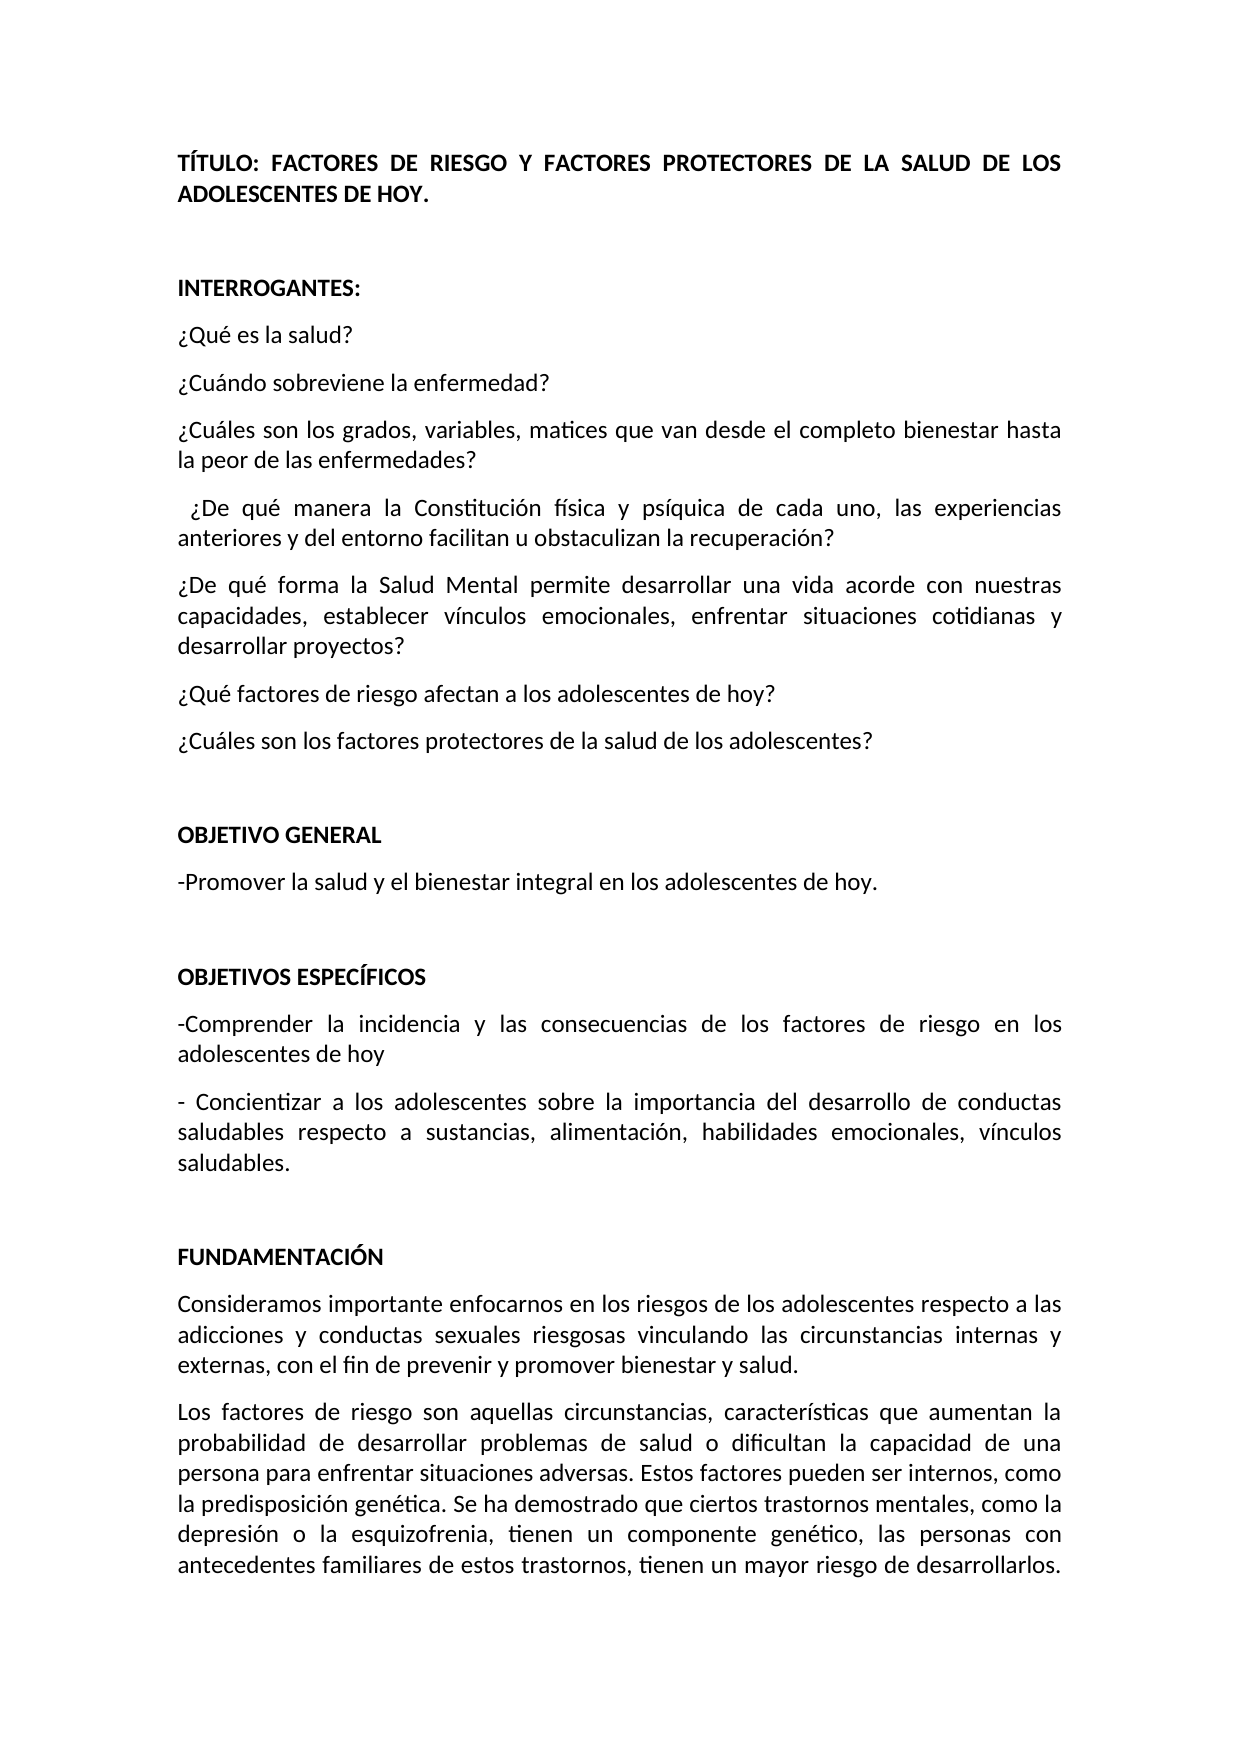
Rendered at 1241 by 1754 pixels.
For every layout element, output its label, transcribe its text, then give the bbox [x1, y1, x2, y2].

text Consideramos importante enfocarnos en los riesgos de los adolescentes respecto a las adicciones y conductas sexuales riesgosas vinculando las circunstancias internas y externas, con el fin de prevenir y promover bienestar y salud. [177, 1288, 1063, 1380]
text Título: factores de riesgo y factores protectores de la salud de los adolescentes de hoy. [177, 148, 1063, 209]
text ¿Cuáles son los factores protectores de la salud de los adolescentes? [177, 725, 1063, 755]
text Fundamentación [177, 1241, 1063, 1272]
text ¿Qué es la salud? [177, 320, 1063, 350]
text -Comprender la incidencia y las consecuencias de los factores de riesgo en los adolescentes de hoy [177, 1008, 1063, 1069]
text -Promover la salud y el bienestar integral en los adolescentes de hoy. [177, 866, 1063, 897]
text Interrogantes: [177, 272, 1063, 303]
text ¿Cuándo sobreviene la enfermedad? [177, 367, 1063, 397]
text ¿Qué factores de riesgo afectan a los adolescentes de hoy? [177, 678, 1063, 708]
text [177, 1397, 1063, 1580]
text objetivo general [177, 819, 1063, 850]
text ¿Cuáles son los grados, variables, matices que van desde el completo bienestar hasta la peor de las enfermedades? [177, 414, 1063, 475]
text ¿De qué manera la Constitución física y psíquica de cada uno, las experiencias anteriores y del entorno facilitan u obstaculizan la recuperación? [177, 492, 1063, 553]
text ¿De qué forma la Salud Mental permite desarrollar una vida acorde con nuestras capacidades, establecer vínculos emocionales, enfrentar situaciones cotidianas y desarrollar proyectos? [177, 569, 1063, 661]
text - Concientizar a los adolescentes sobre la importancia del desarrollo de conductas saludables respecto a sustancias, alimentación, habilidades emocionales, vínculos saludables. [177, 1086, 1063, 1177]
text Objetivos específicos [177, 961, 1063, 991]
